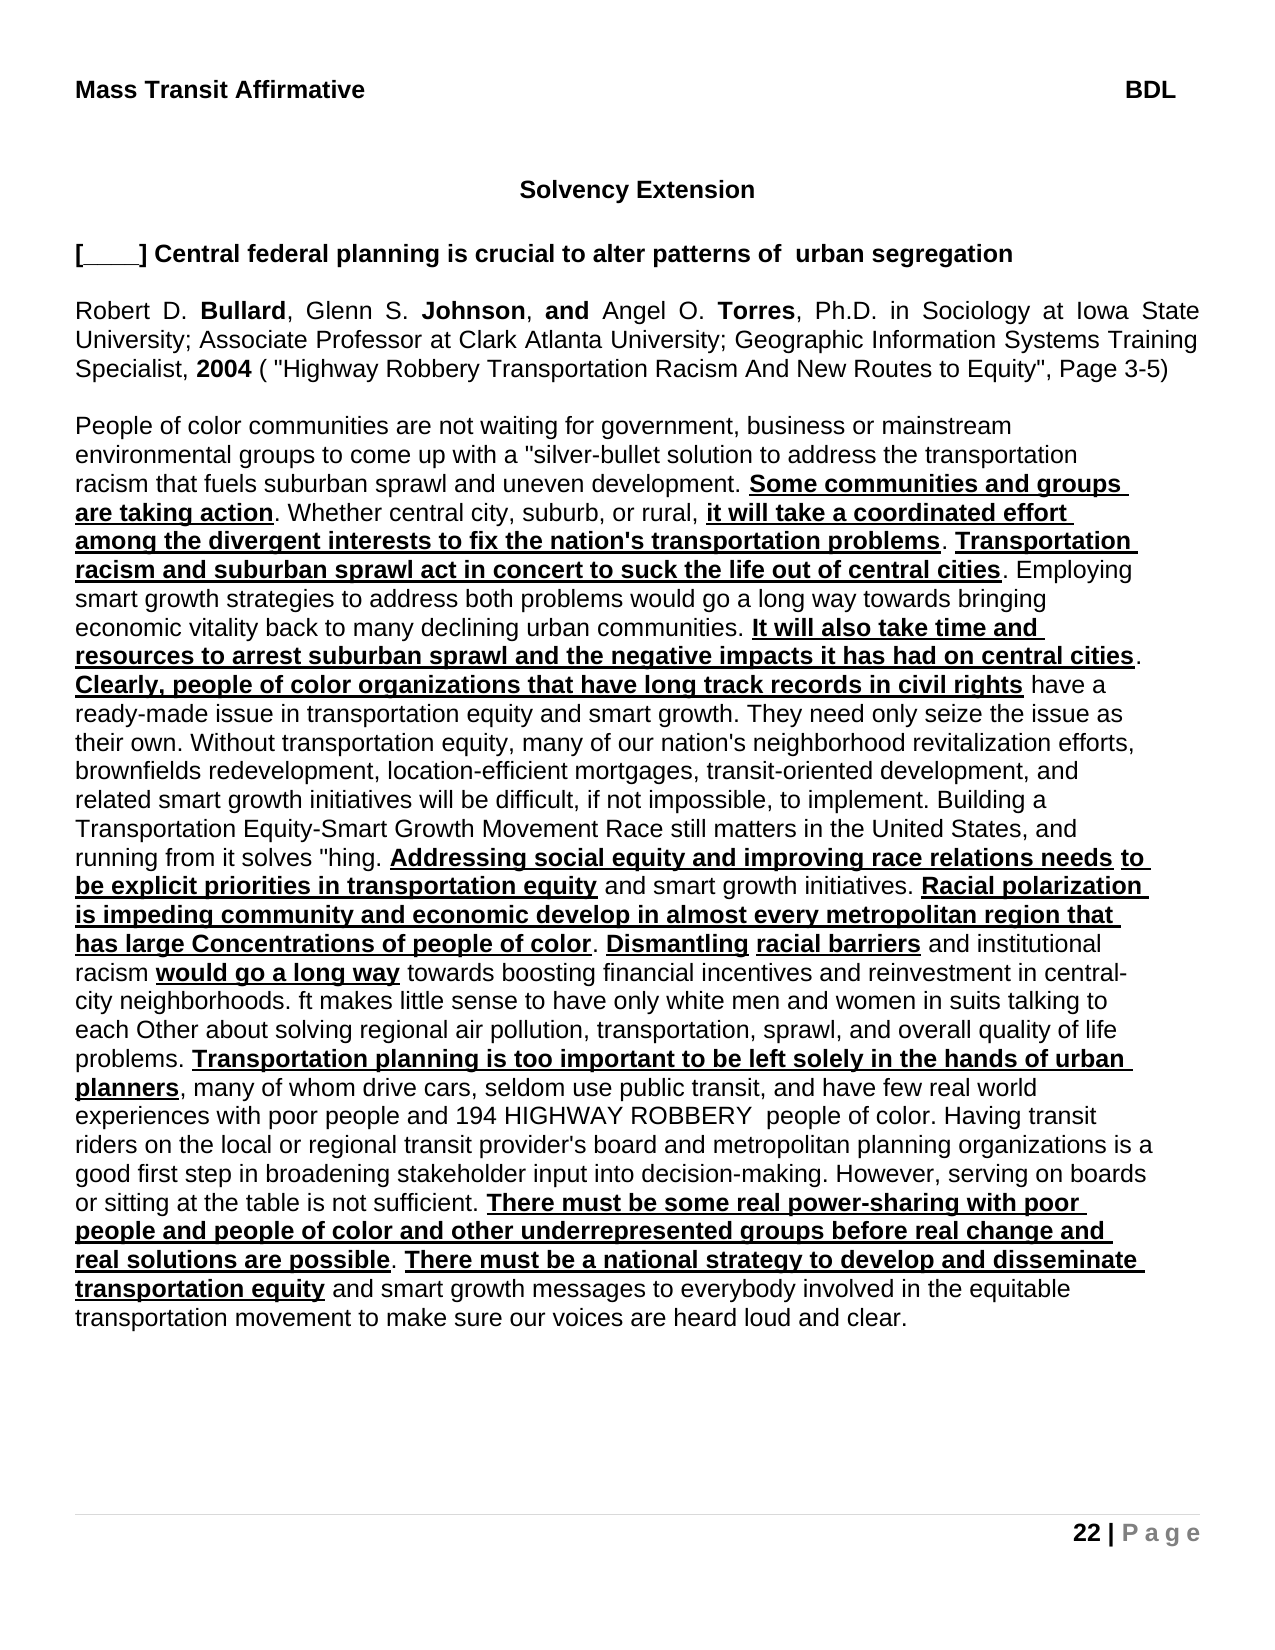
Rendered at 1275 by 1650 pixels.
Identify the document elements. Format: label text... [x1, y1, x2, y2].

subtitle Solvency Extension [75, 175, 1200, 204]
text People of color communities are not waiting for government, business or mainstream environmental groups to come up with a "silver-bullet solution to address the transportation racism that fuels suburban sprawl and uneven development. Some communities and groups are taking action. Whether central city, suburb, or rural, it will take a coordinated effort among the divergent interests to fix the nation's transportation problems. Transportation racism and suburban sprawl act in concert to suck the life out of central cities. Employing smart growth strategies to address both problems would go a long way towards bringing economic vitality back to many declining urban communities. It will also take time and resources to arrest suburban sprawl and the negative impacts it has had on central cities. Clearly, people of color organizations that have long track records in civil rights have a ready-made issue in transportation equity and smart growth. They need only seize the issue as their own. Without transportation equity, many of our nation's neighborhood revitalization efforts, brownfields redevelopment, location-efficient mortgages, transit-oriented development, and related smart growth initiatives will be difficult, if not impossible, to implement. Building a Transportation Equity-Smart Growth Movement Race still matters in the United States, and running from it solves "hing. Addressing social equity and improving race relations needs to be explicit priorities in transportation equity and smart growth initiatives. Racial polarization is impeding community and economic develop in almost every metropolitan region that has large Concentrations of people of color. Dismantling racial barriers and institutional racism would go a long way towards boosting financial incentives and reinvestment in central-city neighborhoods. ft makes little sense to have only white men and women in suits talking to each Other about solving regional air pollution, transportation, sprawl, and overall quality of life problems. Transportation planning is too important to be left solely in the hands of urban planners, many of whom drive cars, seldom use public transit, and have few real world experiences with poor people and 194 HIGHWAY ROBBERY people of color. Having transit riders on the local or regional transit provider's board and metropolitan planning organizations is a good first step in broadening stakeholder input into decision-making. However, serving on boards or sitting at the table is not sufficient. There must be some real power-sharing with poor people and people of color and other underrepresented groups before real change and real solutions are possible. There must be a national strategy to develop and disseminate transportation equity and smart growth messages to everybody involved in the equitable transportation movement to make sure our voices are heard loud and clear. [75, 411, 1155, 1331]
text Robert D. Bullard, Glenn S. Johnson, and Angel O. Torres, Ph.D. in Sociology at Iowa State University; Associate Professor at Clark Atlanta University; Geographic Information Systems Training Specialist, 2004 ( "Highway Robbery Transportation Racism And New Routes to Equity", Page 3-5) [75, 296, 1200, 382]
text [____] Central federal planning is crucial to alter patterns of urban segregation [75, 239, 1200, 267]
